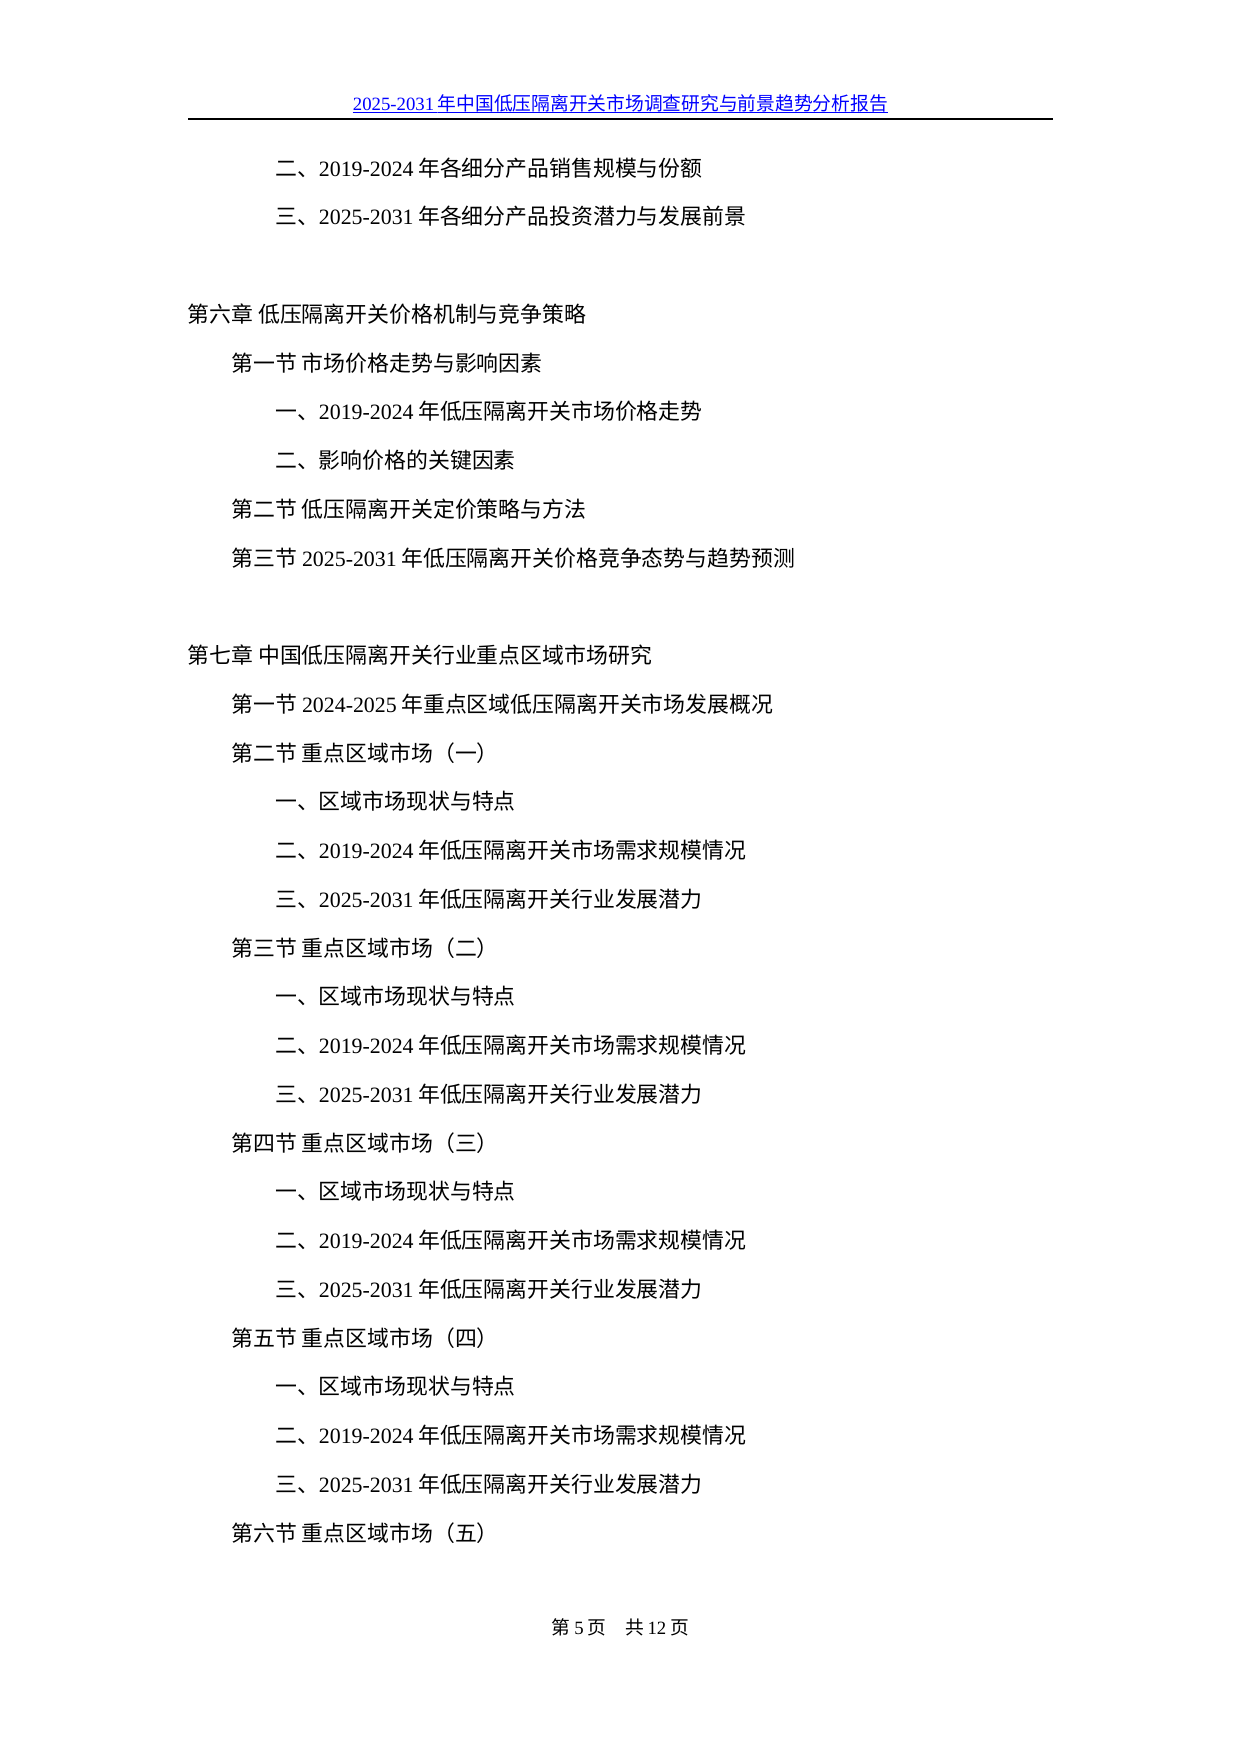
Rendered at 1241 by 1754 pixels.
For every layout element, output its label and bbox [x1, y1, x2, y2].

text [187, 150, 1053, 1548]
